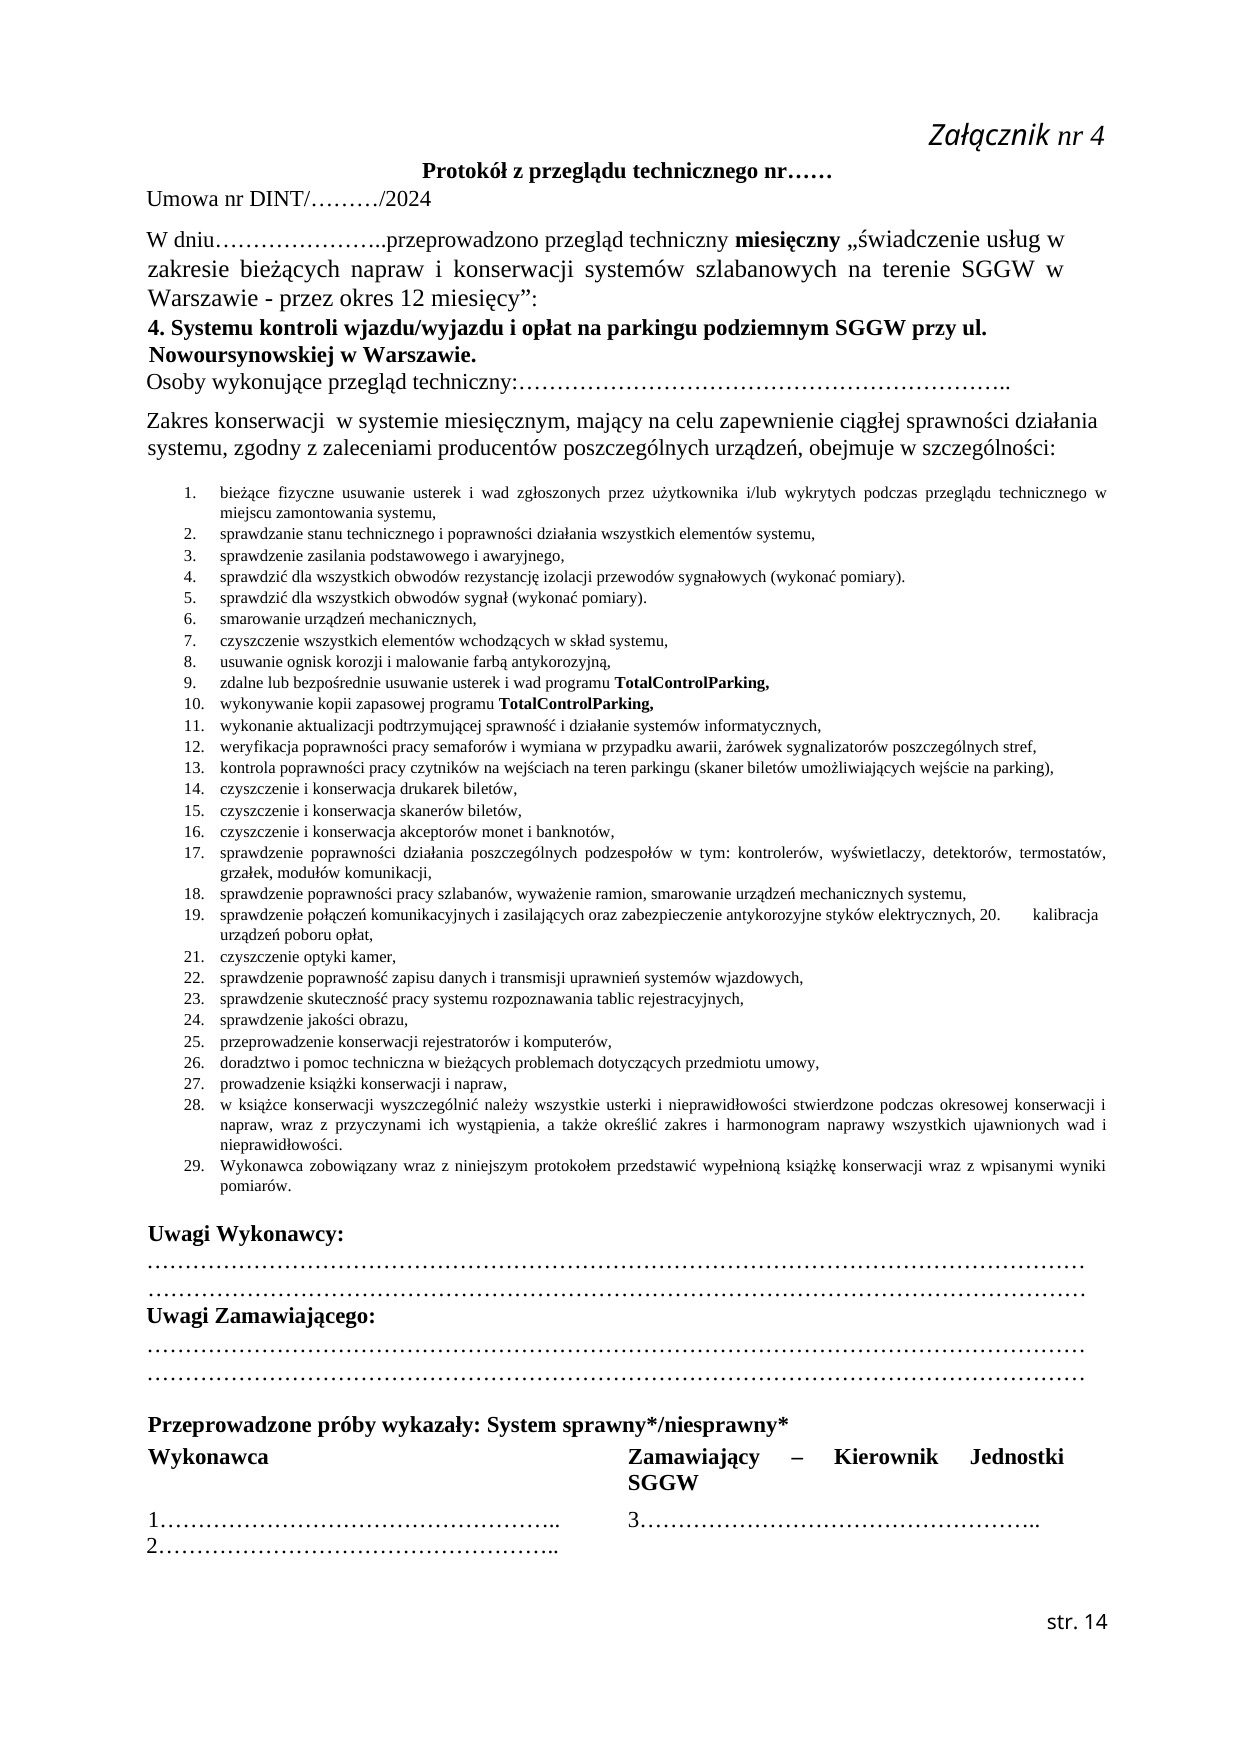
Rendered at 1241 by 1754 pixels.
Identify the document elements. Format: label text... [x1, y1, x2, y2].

list sprawdzenie poprawności pracy szlabanów, wyważenie ramion, smarowanie urządzeń mechanicznych systemu, [184, 884, 1107, 903]
list sprawdzić dla wszystkich obwodów sygnał (wykonać pomiary). [184, 588, 1107, 607]
text Przeprowadzone próby wykazały: System sprawny*/niesprawny* [148, 1411, 1107, 1438]
list weryfikacja poprawności pracy semaforów i wymiana w przypadku awarii, żarówek sygnalizatorów poszczególnych stref, [184, 737, 1107, 756]
text Zakres konserwacji w systemie miesięcznym, mający na celu zapewnienie ciągłej sprawności działania systemu, zgodny z zaleceniami producentów poszczególnych urządzeń, obejmuje w szczególności: [146, 407, 1107, 461]
text …………………………………………………………………………………………………………… …………………………………………………………………………………………………………… [146, 1248, 1107, 1301]
text …………………………………………………………………………………………………………… [146, 1359, 1107, 1385]
list bieżące fizyczne usuwanie usterek i wad zgłoszonych przez użytkownika i/lub wykrytych podczas przeglądu technicznego w miejscu zamontowania systemu, [184, 483, 1107, 522]
list sprawdzenie poprawność zapisu danych i transmisji uprawnień systemów wjazdowych, [184, 968, 1107, 987]
list sprawdzenie połączeń komunikacyjnych i zasilających oraz zabezpieczenie antykorozyjne styków elektrycznych, 20. kalibracja urządzeń poboru opłat, [184, 905, 1107, 944]
subtitle Załącznik nr 4 [147, 114, 1107, 154]
list doradztwo i pomoc techniczna w bieżących problemach dotyczących przedmiotu umowy, [184, 1053, 1107, 1072]
text Uwagi Wykonawcy: [148, 1220, 1107, 1246]
list czyszczenie i konserwacja akceptorów monet i banknotów, [184, 822, 1107, 841]
list sprawdzenie jakości obrazu, [184, 1010, 1107, 1029]
table_header Zamawiający – Kierownik Jednostki SGGW [628, 1443, 1064, 1496]
text 2…………………………………………….. [146, 1532, 1107, 1559]
list Wykonawca zobowiązany wraz z niniejszym protokołem przedstawić wypełnioną książkę konserwacji wraz z wpisanymi wyniki pomiarów. [184, 1156, 1107, 1195]
list przeprowadzenie konserwacji rejestratorów i komputerów, [184, 1031, 1107, 1051]
text Umowa nr DINT/………/2024 [146, 185, 1107, 212]
list czyszczenie optyki kamer, [184, 946, 1107, 966]
list sprawdzenie skuteczność pracy systemu rozpoznawania tablic rejestracyjnych, [184, 989, 1107, 1008]
list kontrola poprawności pracy czytników na wejściach na teren parkingu (skaner biletów umożliwiających wejście na parking), [184, 758, 1107, 777]
list usuwanie ognisk korozji i malowanie farbą antykorozyjną, [184, 652, 1107, 671]
list sprawdzić dla wszystkich obwodów rezystancję izolacji przewodów sygnałowych (wykonać pomiary). [184, 567, 1107, 586]
list sprawdzenie zasilania podstawowego i awaryjnego, [184, 545, 1107, 564]
text …………………………………………………………………………………………………………… [146, 1331, 1107, 1357]
text Uwagi Zamawiającego: [146, 1302, 1107, 1329]
list wykonanie aktualizacji podtrzymującej sprawność i działanie systemów informatycznych, [184, 715, 1107, 734]
list w książce konserwacji wyszczególnić należy wszystkie usterki i nieprawidłowości stwierdzone podczas okresowej konserwacji i napraw, wraz z przyczynami ich wystąpienia, a także określić zakres i harmonogram naprawy wszystkich ujawnionych wad i nieprawidłowości. [184, 1095, 1107, 1154]
list zdalne lub bezpośrednie usuwanie usterek i wad programu TotalControlParking, [184, 673, 1107, 692]
table_header Wykonawca [148, 1443, 628, 1496]
text W dniu…………………..przeprowadzono przegląd techniczny miesięczny „świadczenie usług w zakresie bieżących napraw i konserwacji systemów szlabanowych na terenie SGGW w Warszawie - przez okres 12 miesięcy”: [146, 224, 1065, 312]
text 4. Systemu kontroli wjazdu/wyjazdu i opłat na parkingu podziemnym SGGW przy ul. Nowoursynowskiej w Warszawie. [148, 314, 1107, 367]
list wykonywanie kopii zapasowej programu TotalControlParking, [184, 694, 1107, 713]
text Osoby wykonujące przegląd techniczny:……………………………………………………….. [146, 368, 1107, 395]
table_cell 3…………………………………………….. [628, 1496, 1064, 1532]
list czyszczenie i konserwacja skanerów biletów, [184, 800, 1107, 819]
list sprawdzenie poprawności działania poszczególnych podzespołów w tym: kontrolerów, wyświetlaczy, detektorów, termostatów, grzałek, modułów komunikacji, [184, 843, 1107, 882]
list czyszczenie wszystkich elementów wchodzących w skład systemu, [184, 630, 1107, 649]
list czyszczenie i konserwacja drukarek biletów, [184, 779, 1107, 798]
list sprawdzanie stanu technicznego i poprawności działania wszystkich elementów systemu, [184, 524, 1107, 543]
list prowadzenie książki konserwacji i napraw, [184, 1074, 1107, 1093]
list smarowanie urządzeń mechanicznych, [184, 609, 1107, 628]
text Protokół z przeglądu technicznego nr…… [148, 157, 1107, 183]
table_cell 1…………………………………………….. [148, 1496, 628, 1532]
